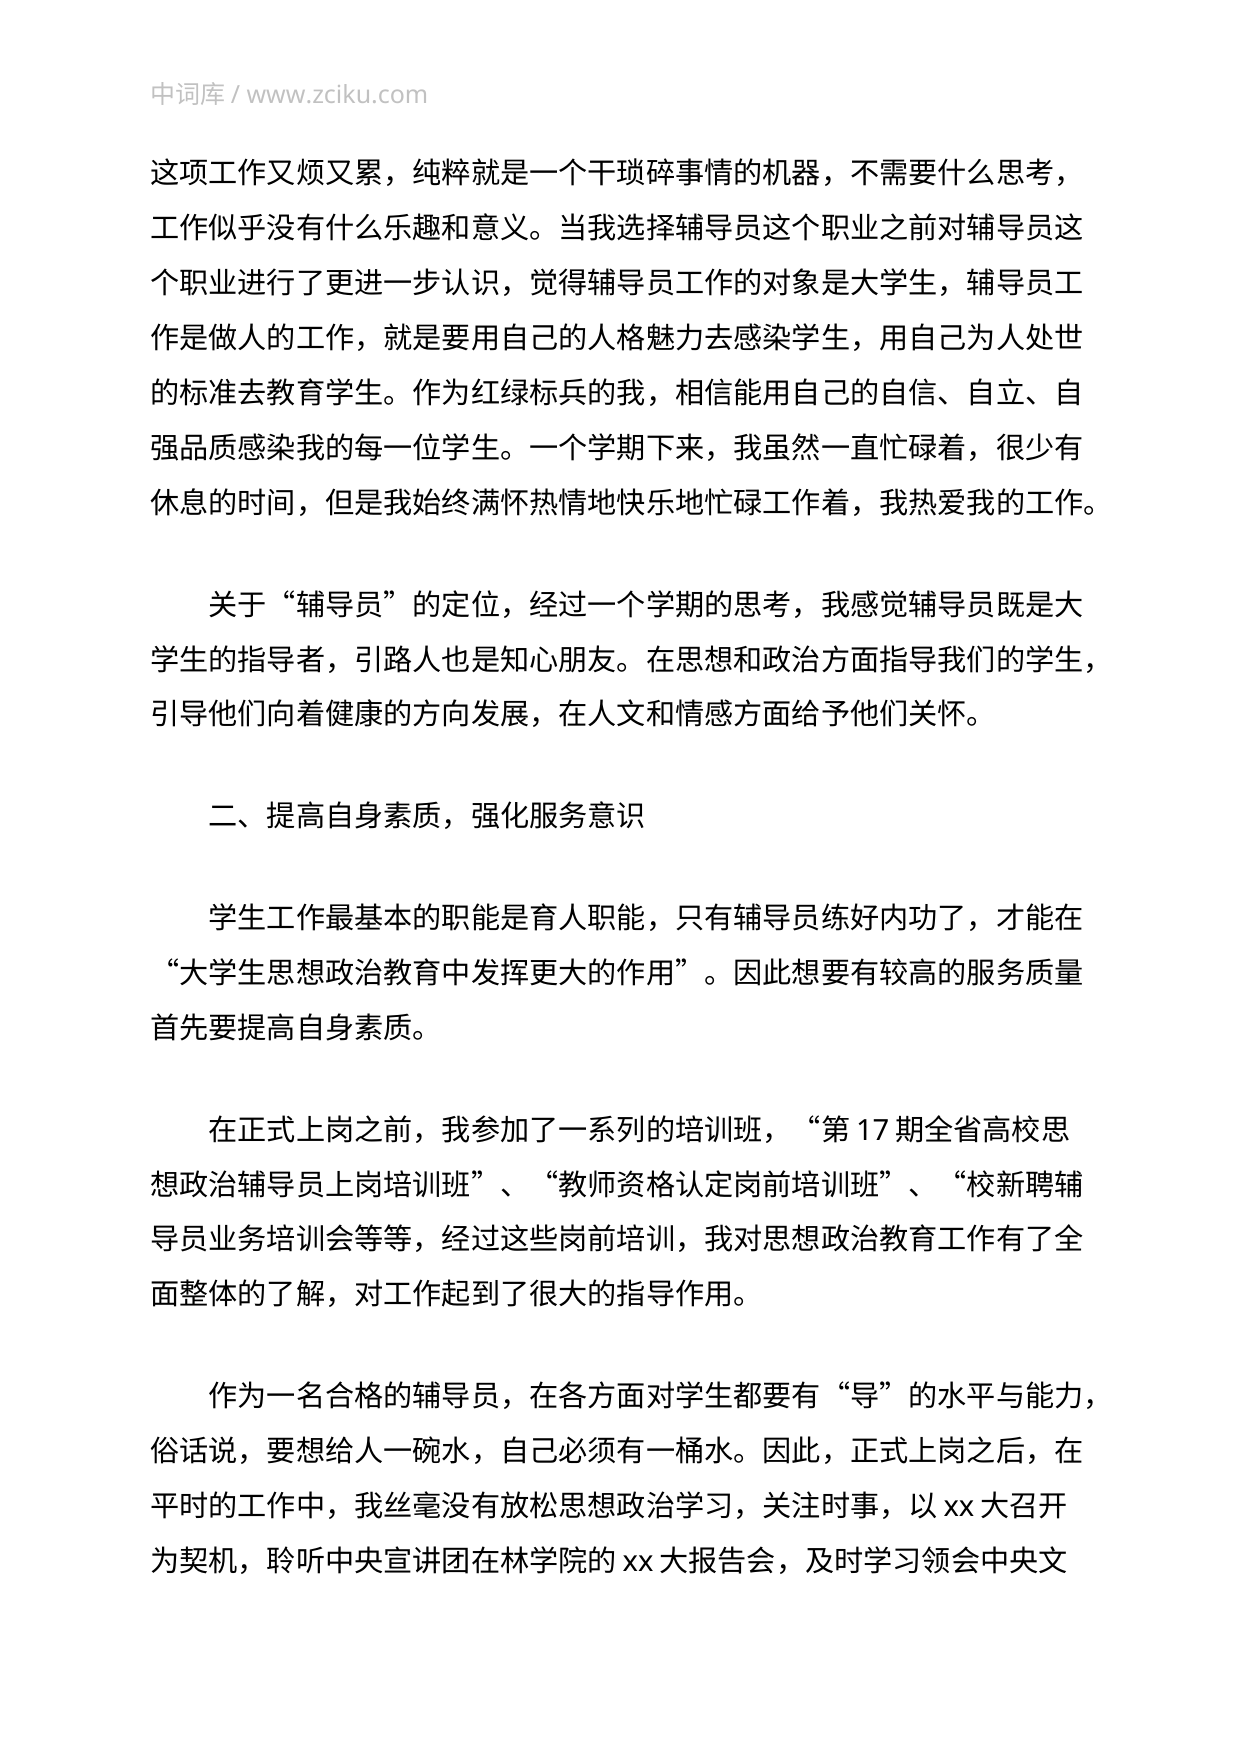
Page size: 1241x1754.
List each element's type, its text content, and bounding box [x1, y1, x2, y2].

text 在正式上岗之前，我参加了一系列的培训班，“第17期全省高校思想政治辅导员上岗培训班”、“教师资格认定岗前培训班”、“校新聘辅导员业务培训会等等，经过这些岗前培训，我对思想政治教育工作有了全面整体的了解，对工作起到了很大的指导作用。 [150, 1106, 1090, 1313]
text 二、提高自身素质，强化服务意识 [150, 793, 1090, 835]
text 关于“辅导员”的定位，经过一个学期的思考，我感觉辅导员既是大学生的指导者，引路人也是知心朋友。在思想和政治方面指导我们的学生，引导他们向着健康的方向发展，在人文和情感方面给予他们关怀。 [150, 581, 1090, 733]
text 学生工作最基本的职能是育人职能，只有辅导员练好内功了，才能在“大学生思想政治教育中发挥更大的作用”。因此想要有较高的服务质量首先要提高自身素质。 [150, 894, 1090, 1047]
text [150, 1373, 1090, 1580]
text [150, 150, 1090, 522]
